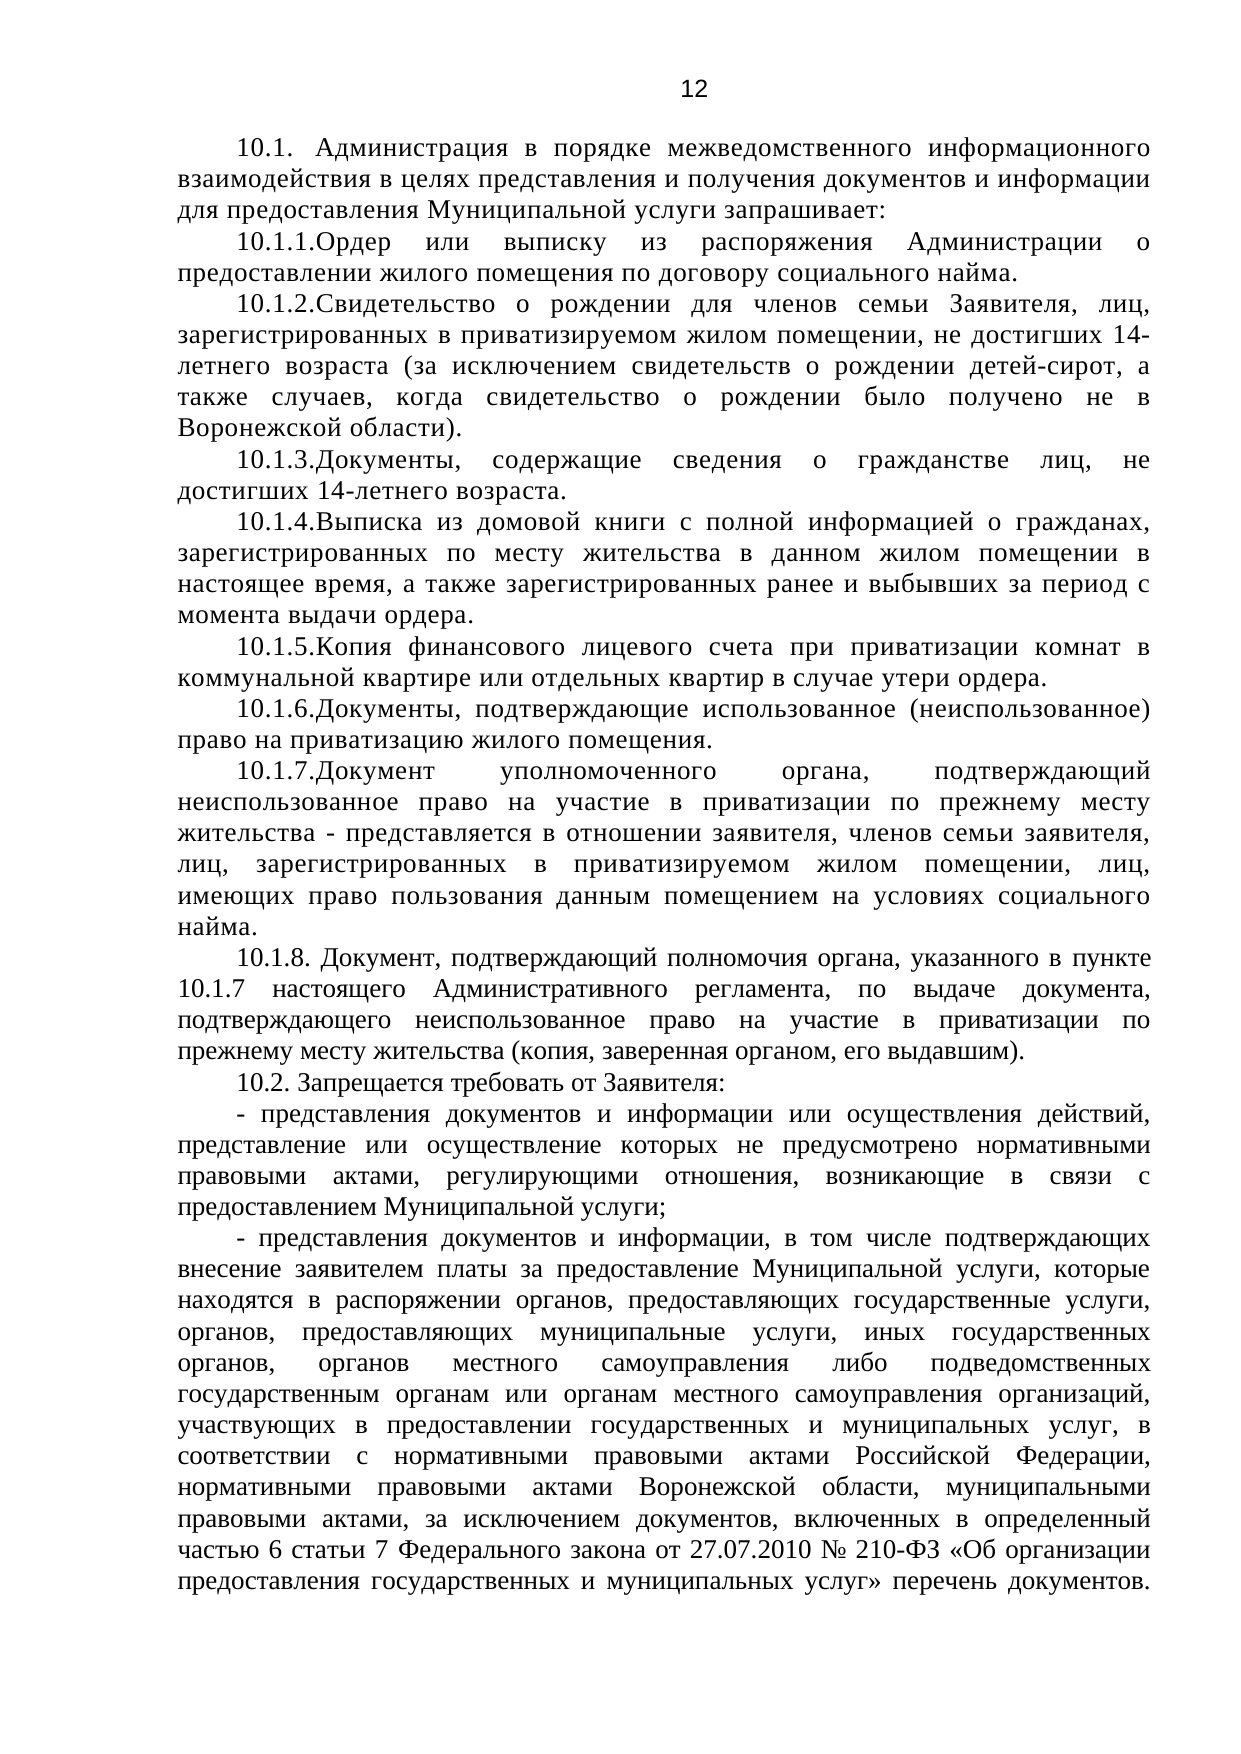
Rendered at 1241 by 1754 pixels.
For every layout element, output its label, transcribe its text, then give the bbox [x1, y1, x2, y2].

list 10.2. Запрещается требовать от Заявителя: [177, 1066, 1152, 1097]
text 10.1.2.Свидетельство о рождении для членов семьи Заявителя, лиц, зарегистрированных в приватизируемом жилом помещении, не достигших 14-летнего возраста (за исключением свидетельств о рождении детей-сирот, а также случаев, когда свидетельство о рождении было получено не в Воронежской области). [177, 287, 1152, 443]
text 10.1.8. Документ, подтверждающий полномочия органа, указанного в пункте 10.1.7 настоящего Административного регламента, по выдаче документа, подтверждающего неиспользованное право на участие в приватизации по прежнему месту жительства (копия, заверенная органом, его выдавшим). [177, 941, 1152, 1066]
list Администрация в порядке межведомственного информационного взаимодействия в целях представления и получения документов и информации для предоставления Муниципальной услуги запрашивает: [177, 131, 1152, 225]
text 10.1.3.Документы, содержащие сведения о гражданстве лиц, не достигших 14-летнего возраста. [177, 443, 1152, 505]
text 10.1.5.Копия финансового лицевого счета при приватизации комнат в коммунальной квартире или отдельных квартир в случае утери ордера. [177, 629, 1152, 692]
text 10.1.4.Выписка из домовой книги с полной информацией о гражданах, зарегистрированных по месту жительства в данном жилом помещении в настоящее время, а также зарегистрированных ранее и выбывших за период с момента выдачи ордера. [177, 505, 1152, 629]
text 10.1.1.Ордер или выписку из распоряжения Администрации о предоставлении жилого помещения по договору социального найма. [177, 225, 1152, 287]
text - представления документов и информации или осуществления действий, представление или осуществление которых не предусмотрено нормативными правовыми актами, регулирующими отношения, возникающие в связи с предоставлением Муниципальной услуги; [177, 1097, 1152, 1221]
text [177, 1221, 1152, 1595]
text 10.1.7.Документ уполномоченного органа, подтверждающий неиспользованное право на участие в приватизации по прежнему месту жительства - представляется в отношении заявителя, членов семьи заявителя, лиц, зарегистрированных в приватизируемом жилом помещении, лиц, имеющих право пользования данным помещением на условиях социального найма. [177, 754, 1152, 941]
text 10.1.6.Документы, подтверждающие использованное (неиспользованное) право на приватизацию жилого помещения. [177, 692, 1152, 754]
